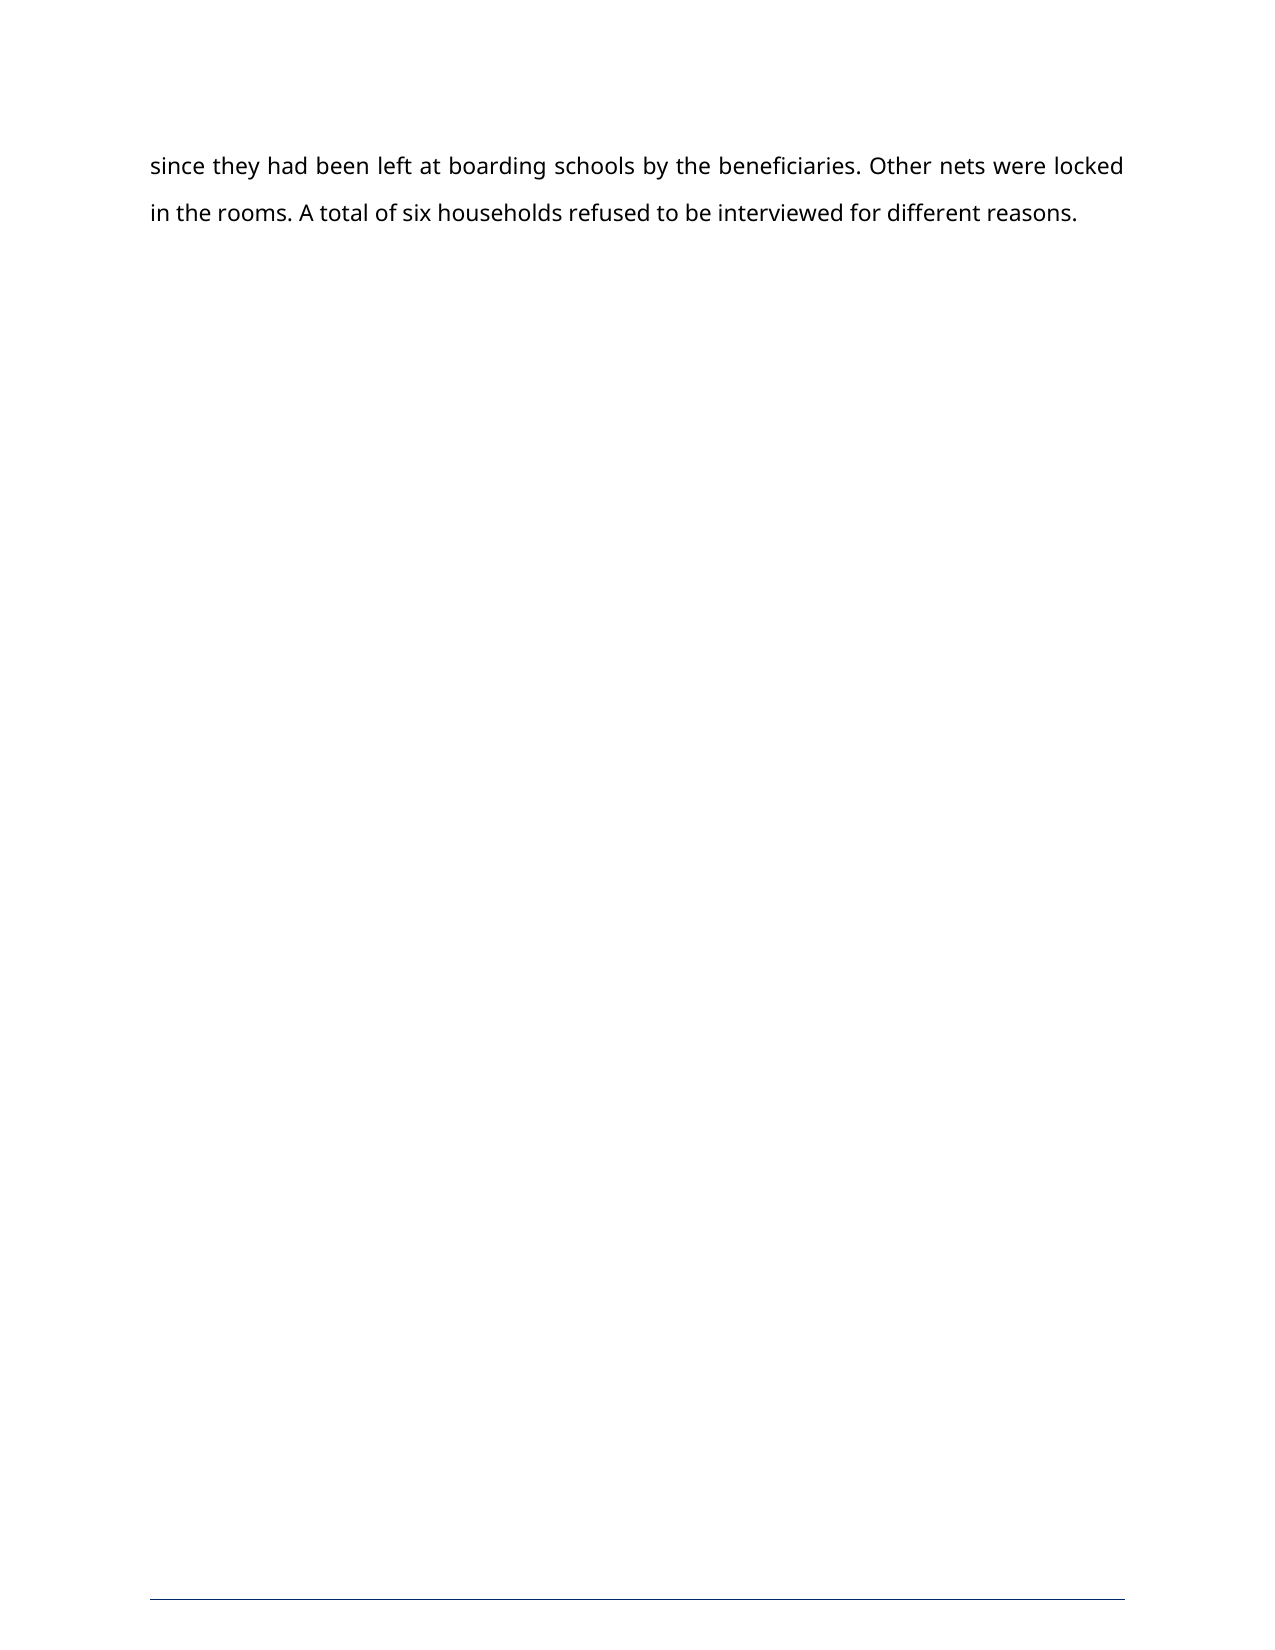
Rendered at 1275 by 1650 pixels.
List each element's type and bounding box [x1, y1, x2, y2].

text [150, 150, 1125, 228]
